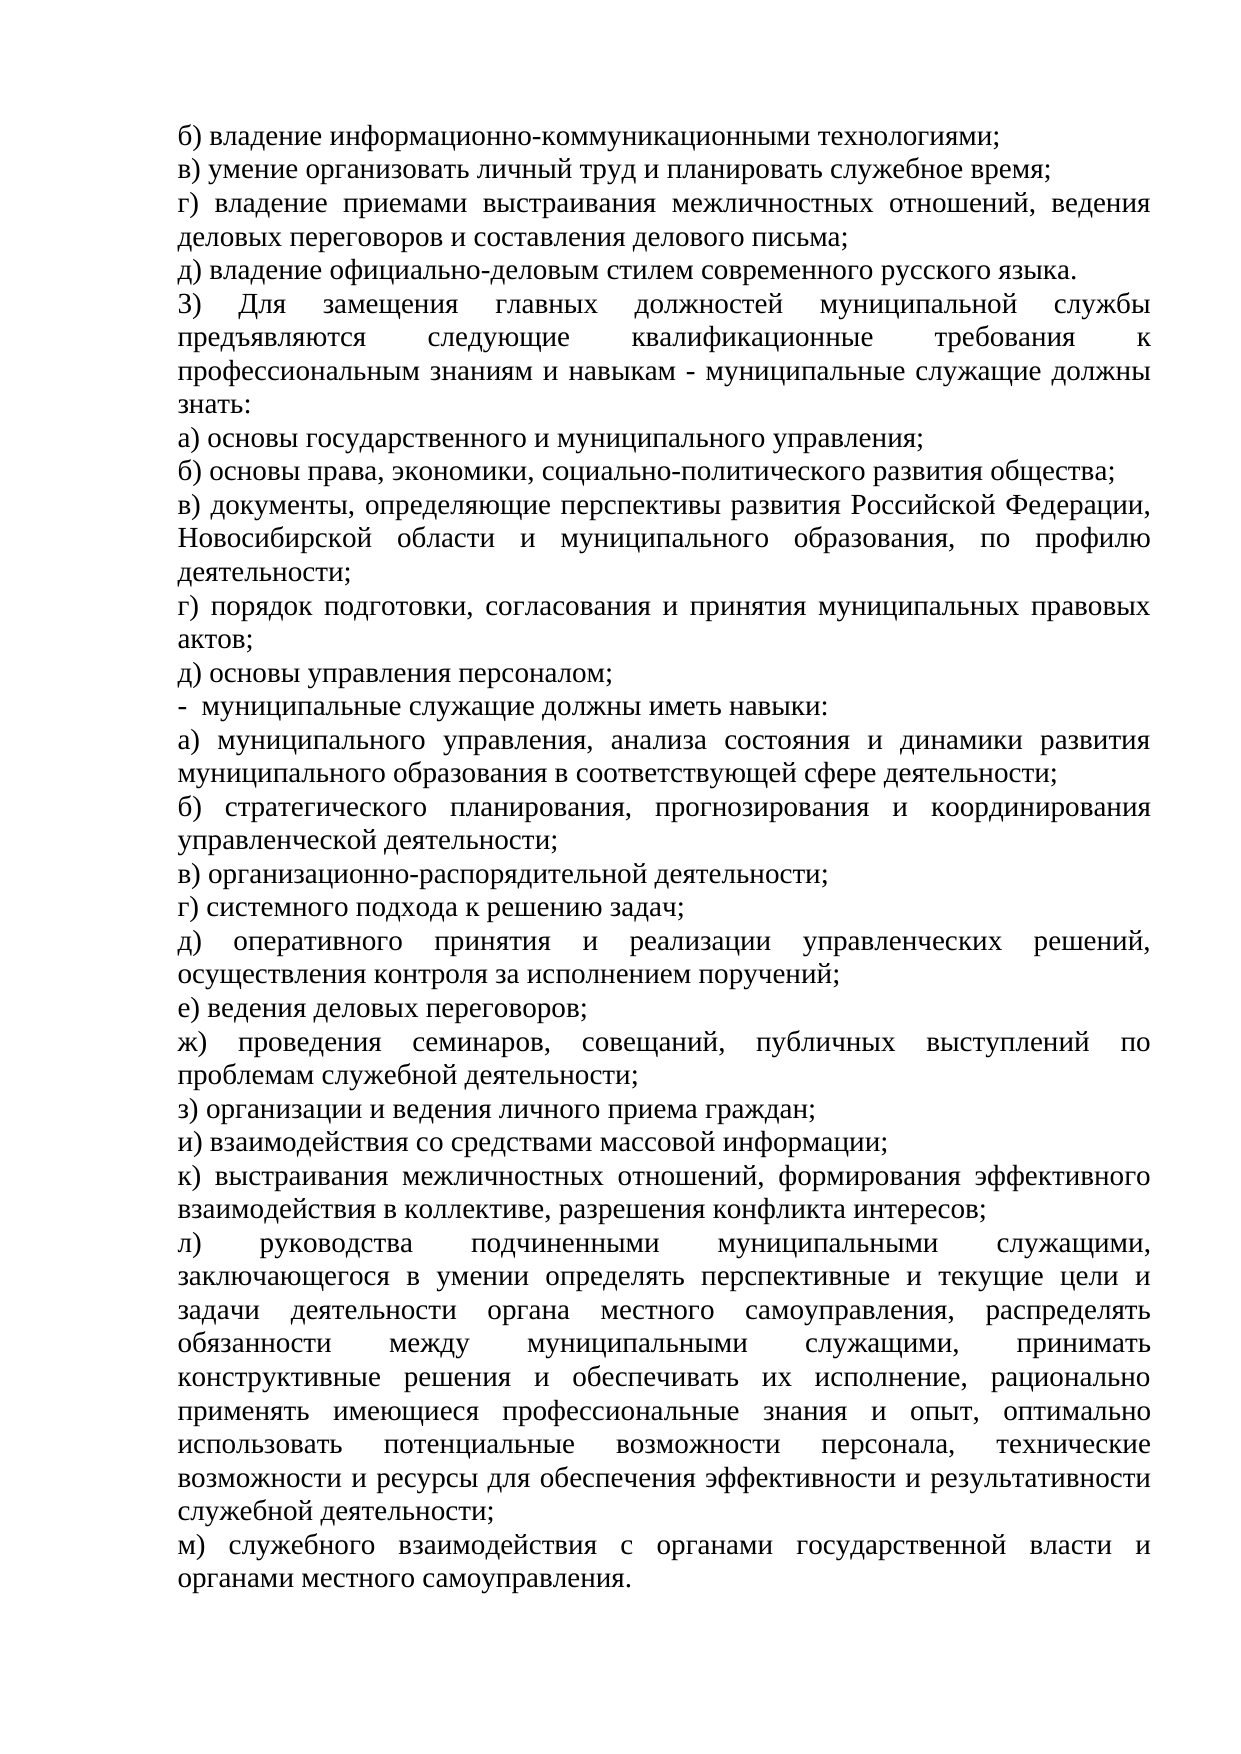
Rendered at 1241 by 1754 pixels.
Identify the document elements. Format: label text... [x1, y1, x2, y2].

text г) системного подхода к решению задач; [177, 889, 1152, 923]
text г) порядок подготовки, согласования и принятия муниципальных правовых актов; [177, 588, 1152, 655]
text б) стратегического планирования, прогнозирования и координирования управленческой деятельности; [177, 789, 1152, 856]
text к) выстраивания межличностных отношений, формирования эффективного взаимодействия в коллективе, разрешения конфликта интересов; [177, 1158, 1152, 1225]
text л) руководства подчиненными муниципальными служащими, заключающегося в умении определять перспективные и текущие цели и задачи деятельности органа местного самоуправления, распределять обязанности между муниципальными служащими, принимать конструктивные решения и обеспечивать их исполнение, рационально применять имеющиеся профессиональные знания и опыт, оптимально использовать потенциальные возможности персонала, технические возможности и ресурсы для обеспечения эффективности и результативности служебной деятельности; [177, 1225, 1152, 1527]
text д) владение официально-деловым стилем современного русского языка. [177, 252, 1152, 286]
text а) муниципального управления, анализа состояния и динамики развития муниципального образования в соответствующей сфере деятельности; [177, 722, 1152, 789]
text з) организации и ведения личного приема граждан; [177, 1091, 1152, 1124]
text е) ведения деловых переговоров; [177, 990, 1152, 1024]
text в) документы, определяющие перспективы развития Российской Федерации, Новосибирской области и муниципального образования, по профилю деятельности; [177, 487, 1152, 588]
text в) умение организовать личный труд и планировать служебное время; [177, 152, 1152, 185]
text д) основы управления персоналом; [177, 655, 1152, 688]
text в) организационно-распорядительной деятельности; [177, 856, 1152, 889]
text 3) Для замещения главных должностей муниципальной службы предъявляются следующие квалификационные требования к профессиональным знаниям и навыкам - муниципальные служащие должны знать: [177, 286, 1152, 420]
text и) взаимодействия со средствами массовой информации; [177, 1124, 1152, 1158]
text а) основы государственного и муниципального управления; [177, 420, 1152, 453]
text г) владение приемами выстраивания межличностных отношений, ведения деловых переговоров и составления делового письма; [177, 185, 1152, 252]
text - муниципальные служащие должны иметь навыки: [177, 688, 1152, 722]
text ж) проведения семинаров, совещаний, публичных выступлений по проблемам служебной деятельности; [177, 1024, 1152, 1091]
text б) владение информационно-коммуникационными технологиями; [177, 118, 1152, 152]
text б) основы права, экономики, социально-политического развития общества; [177, 453, 1152, 487]
text д) оперативного принятия и реализации управленческих решений, осуществления контроля за исполнением поручений; [177, 923, 1152, 990]
text м) служебного взаимодействия с органами государственной власти и органами местного самоуправления. [177, 1527, 1152, 1594]
